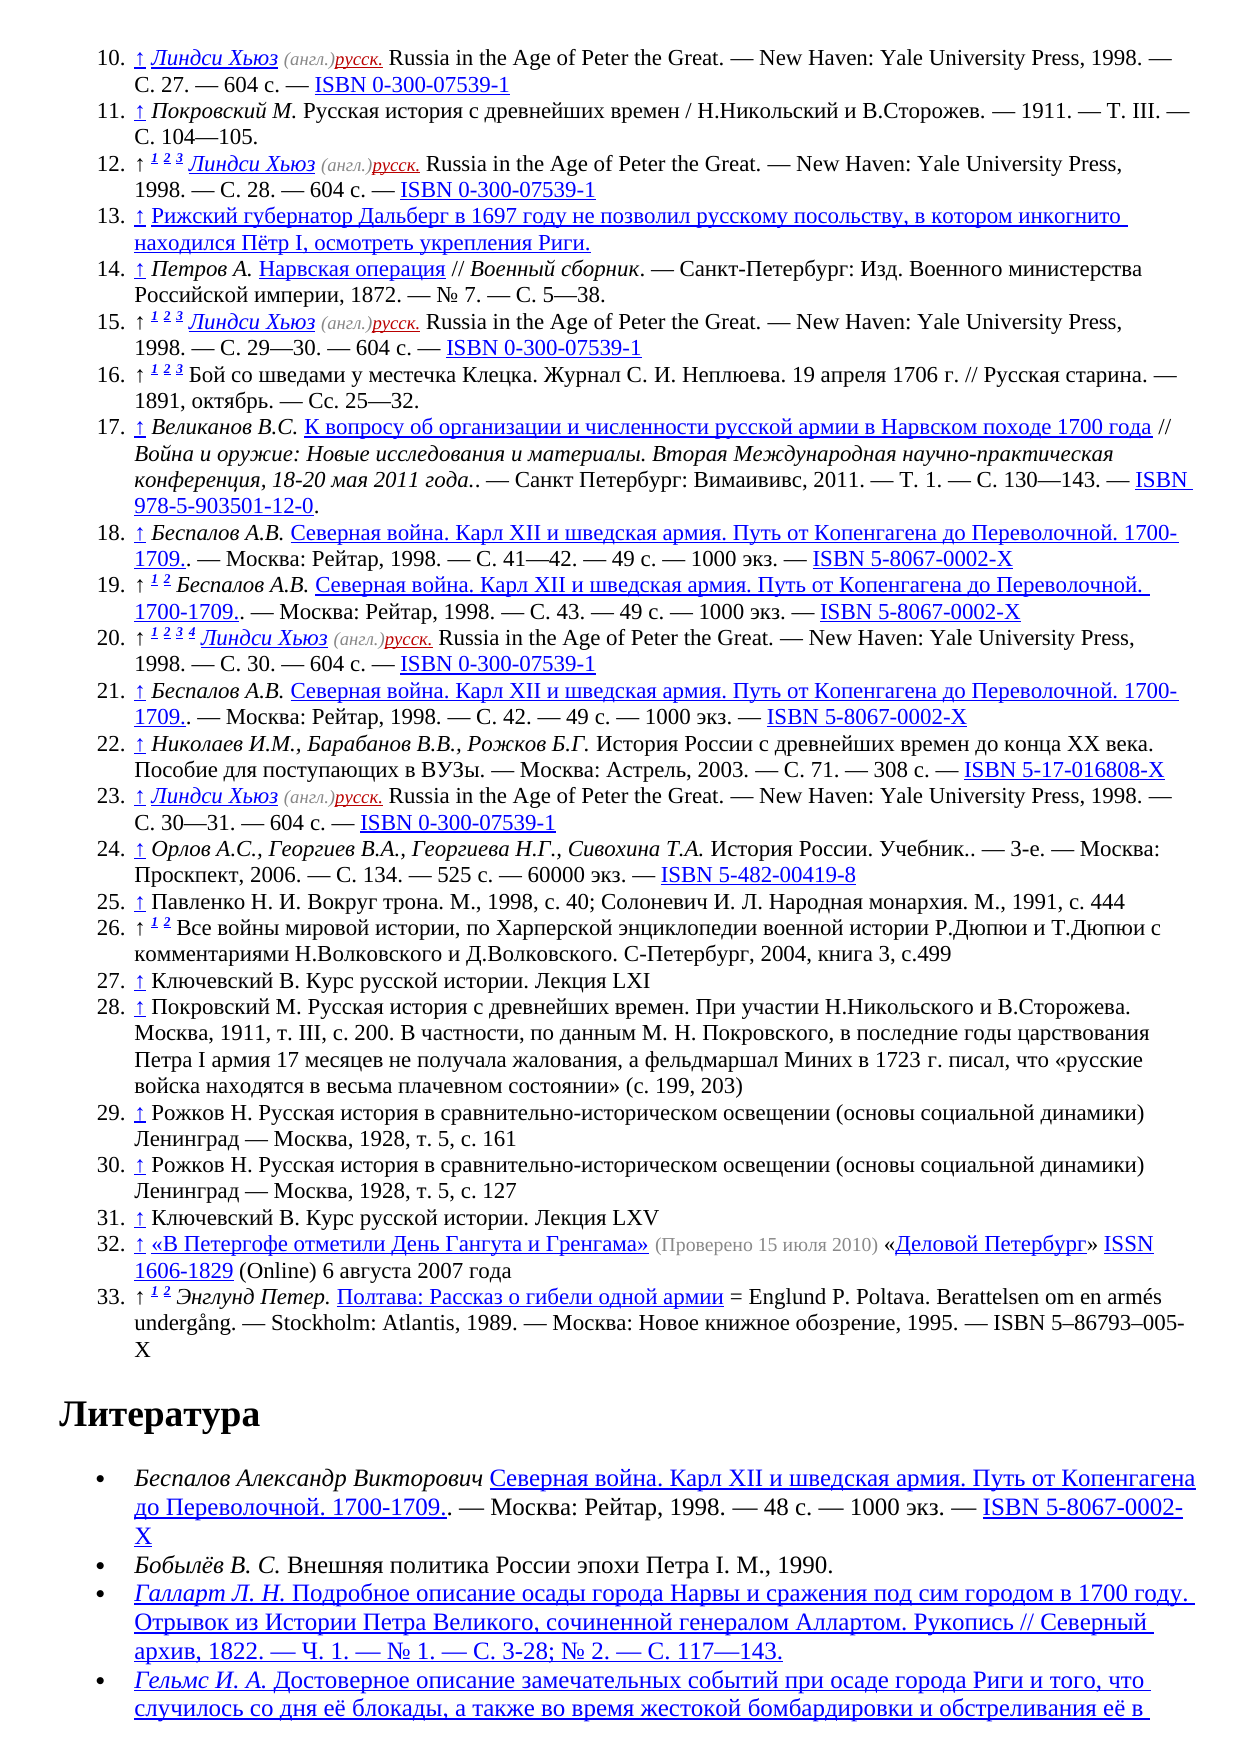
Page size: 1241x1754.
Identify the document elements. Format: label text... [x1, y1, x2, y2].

subtitle Литература [59, 1391, 1196, 1434]
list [97, 1665, 1196, 1722]
list ↑ Ключевский В. Курс русской истории. Лекция LXI [97, 967, 1196, 993]
list ↑ Рижский губернатор Дальберг в 1697 году не позволил русскому посольству, в котором инкогнито находился Пётр I, осмотреть укрепления Риги. [97, 202, 1196, 255]
list ↑ 1 2 3 4 Линдси Хьюз (англ.)русск. Russia in the Age of Peter the Great. — : Press, 1998. — С. 30. — 604 с. — ISBN 0-300-07539-1 [97, 624, 1196, 677]
list ↑ Линдси Хьюз (англ.)русск. Russia in the Age of Peter the Great. — : Press, 1998. — С. 30—31. — 604 с. — ISBN 0-300-07539-1 [97, 782, 1196, 835]
list Галларт Л. Н. Подробное описание осады города Нарвы и сражения под сим городом в 1700 году. Отрывок из Истории Петра Великого, сочиненной генералом Аллартом. Рукопись // Северный архив, 1822. — Ч. 1. — № 1. — С. 3-28; № 2. — С. 117—143. [97, 1578, 1196, 1665]
list ↑ Николаев И.М., Барабанов В.В., Рожков Б.Г. История России с древнейших времен до конца XX века. Пособие для поступающих в ВУЗы. — Москва: Астрель, 2003. — С. 71. — 308 с. — ISBN 5-17-016808-X [97, 729, 1196, 782]
list ↑ Ключевский В. Курс русской истории. Лекция LXV [97, 1204, 1196, 1230]
list ↑ 1 2 3 Бой со шведами у местечка Клецка. Журнал С. И. Неплюева. 19 апреля 1706 г. // Русская старина. — 1891, октябрь. — Сс. 25—32. [97, 361, 1196, 413]
list ↑ Покровский М. Русская история с древнейших времен / Н.Никольский и В.Сторожев. — 1911. — Т. III. — С. 104—105. [97, 97, 1196, 150]
list ↑ Рожков Н. Русская история в сравнительно-историческом освещении (основы социальной динамики) Ленинград — Москва, 1928, т. 5, с. 161 [97, 1098, 1196, 1151]
list ↑ Рожков Н. Русская история в сравнительно-историческом освещении (основы социальной динамики) Ленинград — Москва, 1928, т. 5, с. 127 [97, 1151, 1196, 1204]
list ↑ Великанов В.С. К вопросу об организации и численности русской армии в Нарвском походе 1700 года // Война и оружие: Новые исследования и материалы. Вторая Международная научно-практическая конференция, 18-20 мая 2011 года.. — Санкт Петербург: Вимаививс, 2011. — Т. 1. — С. 130—143. — ISBN 978-5-903501-12-0. [97, 413, 1196, 519]
list Беспалов Александр Викторович Северная война. Карл XII и шведская армия. Путь от Копенгагена до Переволочной. 1700-1709.. — Москва: Рейтар, 1998. — 48 с. — 1000 экз. — ISBN 5-8067-0002-X [97, 1463, 1196, 1550]
list ↑ Беспалов А.В. Северная война. Карл XII и шведская армия. Путь от Копенгагена до Переволочной. 1700-1709.. — Москва: Рейтар, 1998. — С. 42. — 49 с. — 1000 экз. — ISBN 5-8067-0002-X [97, 677, 1196, 729]
list ↑ 1 2 Все войны мировой истории, по Харперской энциклопедии военной истории Р.Дюпюи и Т.Дюпюи с комментариями Н.Волковского и Д.Волковского. С-Петербург, 2004, книга 3, с.499 [97, 914, 1196, 967]
list ↑ Линдси Хьюз (англ.)русск. Russia in the Age of Peter the Great. — : Press, 1998. — С. 27. — 604 с. — ISBN 0-300-07539-1 [97, 44, 1196, 97]
list ↑ 1 2 Энглунд Петер. Полтава: Рассказ о гибели одной армии = Englund P. Poltava. Berattelsen om en armés undergång. — Stockholm: Atlantis, 1989. — Москва: Новое книжное обозрение, 1995. — ISBN 5–86793–005-Х [97, 1283, 1196, 1362]
list ↑ Орлов А.С., Георгиев В.А., Георгиева Н.Г., Сивохина Т.А. История России. Учебник.. — 3-е. — Москва: Проскпект, 2006. — С. 134. — 525 с. — 60000 экз. — ISBN 5-482-00419-8 [97, 835, 1196, 888]
list ↑ 1 2 3 Линдси Хьюз (англ.)русск. Russia in the Age of Peter the Great. — : Press, 1998. — С. 29—30. — 604 с. — ISBN 0-300-07539-1 [97, 308, 1196, 361]
list ↑ Петров А. Нарвская операция // Военный сборник. — Санкт-Петербург: Изд. Военного министерства Российской империи, 1872. — № 7. — С. 5—38. [97, 255, 1196, 308]
list ↑ 1 2 Беспалов А.В. Северная война. Карл XII и шведская армия. Путь от Копенгагена до Переволочной. 1700-1709.. — Москва: Рейтар, 1998. — С. 43. — 49 с. — 1000 экз. — ISBN 5-8067-0002-X [97, 571, 1196, 624]
list ↑ Беспалов А.В. Северная война. Карл XII и шведская армия. Путь от Копенгагена до Переволочной. 1700-1709.. — Москва: Рейтар, 1998. — С. 41—42. — 49 с. — 1000 экз. — ISBN 5-8067-0002-X [97, 519, 1196, 571]
list ↑ Павленко Н. И. Вокруг трона. М., 1998, с. 40; Солоневич И. Л. Народная монархия. М., 1991, с. 444 [97, 888, 1196, 914]
list ↑ «В Петергофе отметили День Гангута и Гренгама» (Проверено 15 июля 2010) «Деловой Петербург» ISSN 1606-1829 (Online) 6 августа 2007 года [97, 1230, 1196, 1283]
list Бобылёв В. С. Внешняя политика России эпохи Петра I. М., 1990. [97, 1550, 1196, 1578]
list ↑ Покровский М. Русская история с древнейших времен. При участии Н.Никольского и В.Сторожева. Москва, 1911, т. III, с. 200. В частности, по данным М. Н. Покровского, в последние годы царствования Петра I армия 17 месяцев не получала жалования, а фельдмаршал Миних в 1723 г. писал, что «русские войска находятся в весьма плачевном состоянии» (с. 199, 203) [97, 993, 1196, 1098]
list ↑ 1 2 3 Линдси Хьюз (англ.)русск. Russia in the Age of Peter the Great. — : Press, 1998. — С. 28. — 604 с. — ISBN 0-300-07539-1 [97, 150, 1196, 202]
